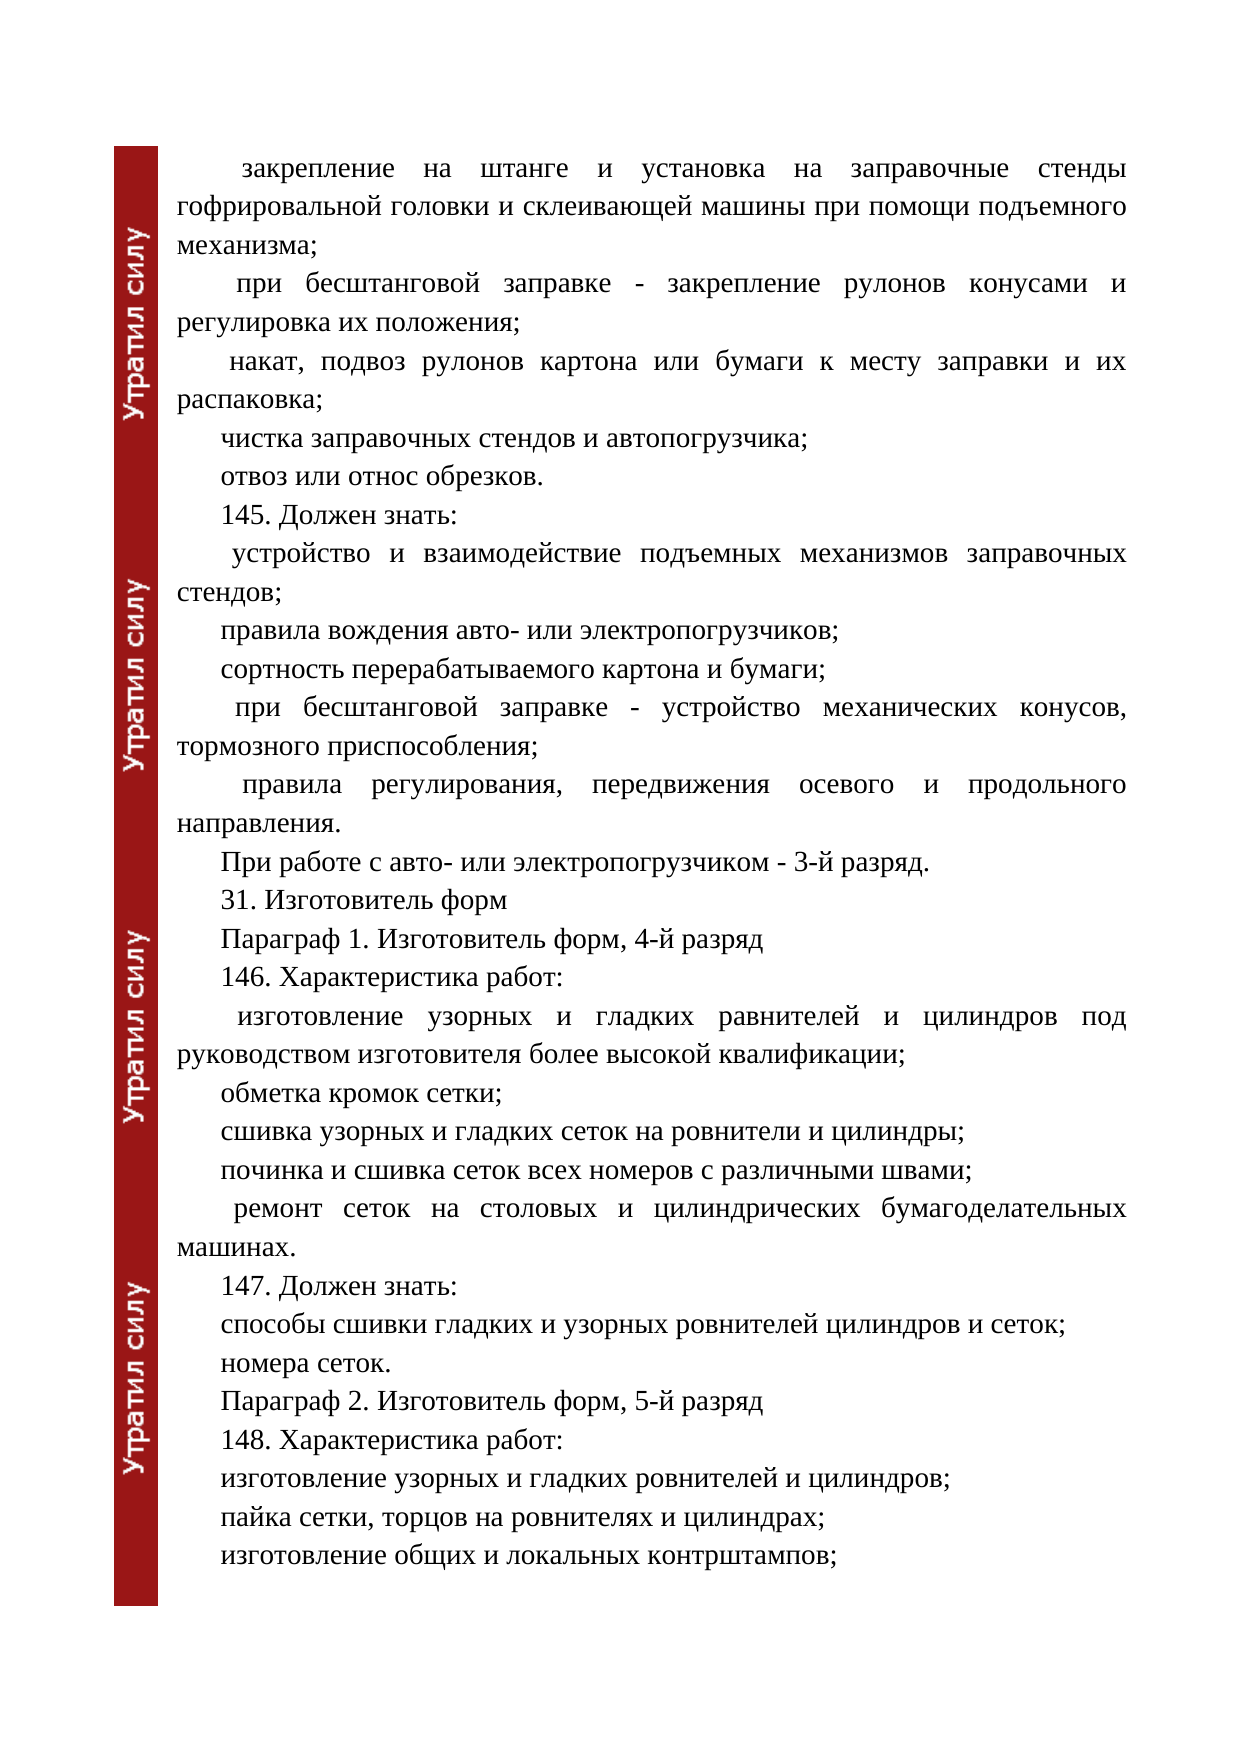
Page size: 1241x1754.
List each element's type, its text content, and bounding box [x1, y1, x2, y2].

text 148. Характеристика работ: [112, 1422, 1128, 1455]
picture [114, 607, 158, 612]
text при бесштанговой заправке - устройство механических конусов, тормозного приспособления; [112, 689, 1128, 762]
picture [114, 1417, 158, 1422]
picture [114, 415, 158, 420]
picture [114, 1378, 158, 1383]
text обметка кромок сетки; [112, 1075, 1128, 1108]
text чистка заправочных стендов и автопогрузчика; [112, 420, 1128, 453]
picture [114, 530, 158, 535]
text пайка сетки, торцов на ровнителях и цилиндрах; [112, 1499, 1128, 1532]
text накат, подвоз рулонов картона или бумаги к месту заправки и их распаковка; [112, 343, 1128, 415]
picture [114, 1455, 158, 1460]
text сортность перерабатываемого картона и бумаги; [112, 651, 1128, 684]
picture [114, 338, 158, 343]
text правила вождения авто- или электропогрузчиков; [112, 612, 1128, 646]
picture [114, 1571, 158, 1606]
text при бесштанговой заправке - закрепление рулонов конусами и регулировка их положения; [112, 266, 1128, 338]
picture [114, 1301, 158, 1306]
picture [114, 916, 158, 921]
text Параграф 1. Изготовитель форм, 4-й разряд [112, 921, 1128, 954]
text отвоз или относ обрезков. [112, 458, 1128, 492]
picture [114, 1494, 158, 1499]
picture [114, 646, 158, 651]
picture [114, 146, 158, 150]
text устройство и взаимодействие подъемных механизмов заправочных стендов; [112, 535, 1128, 607]
picture [114, 1147, 158, 1152]
picture [114, 954, 158, 959]
picture [114, 1108, 158, 1113]
picture [114, 1340, 158, 1345]
picture [114, 839, 158, 844]
picture [114, 1263, 158, 1268]
text 146. Характеристика работ: [112, 959, 1128, 993]
picture [114, 762, 158, 767]
text При работе с авто- или электропогрузчиком - 3-й разряд. [112, 844, 1128, 877]
picture [114, 684, 158, 689]
text 145. Должен знать: [112, 497, 1128, 530]
picture [114, 1532, 158, 1537]
text ремонт сеток на столовых и цилиндрических бумагоделательных машинах. [112, 1191, 1128, 1263]
text закрепление на штанге и установка на заправочные стенды гофрировальной головки и склеивающей машины при помощи подъемного механизма; [112, 150, 1128, 261]
text изготовление узорных и гладких ровнителей и цилиндров; [112, 1460, 1128, 1494]
text правила регулирования, передвижения осевого и продольного направления. [112, 767, 1128, 839]
text способы сшивки гладких и узорных ровнителей цилиндров и сеток; [112, 1306, 1128, 1340]
text изготовление общих и локальных контрштампов; [112, 1537, 1128, 1571]
picture [114, 1070, 158, 1075]
text Параграф 2. Изготовитель форм, 5-й разряд [112, 1383, 1128, 1417]
picture [114, 453, 158, 458]
text сшивка узорных и гладких сеток на ровнители и цилиндры; [112, 1113, 1128, 1147]
picture [114, 1186, 158, 1191]
picture [114, 877, 158, 882]
text 31. Изготовитель форм [112, 882, 1128, 916]
picture [114, 993, 158, 998]
picture [114, 492, 158, 497]
picture [114, 261, 158, 266]
text 147. Должен знать: [112, 1268, 1128, 1301]
text починка и сшивка сеток всех номеров с различными швами; [112, 1152, 1128, 1186]
text изготовление узорных и гладких равнителей и цилиндров под руководством изготовителя более высокой квалификации; [112, 998, 1128, 1070]
text номера сеток. [112, 1345, 1128, 1378]
